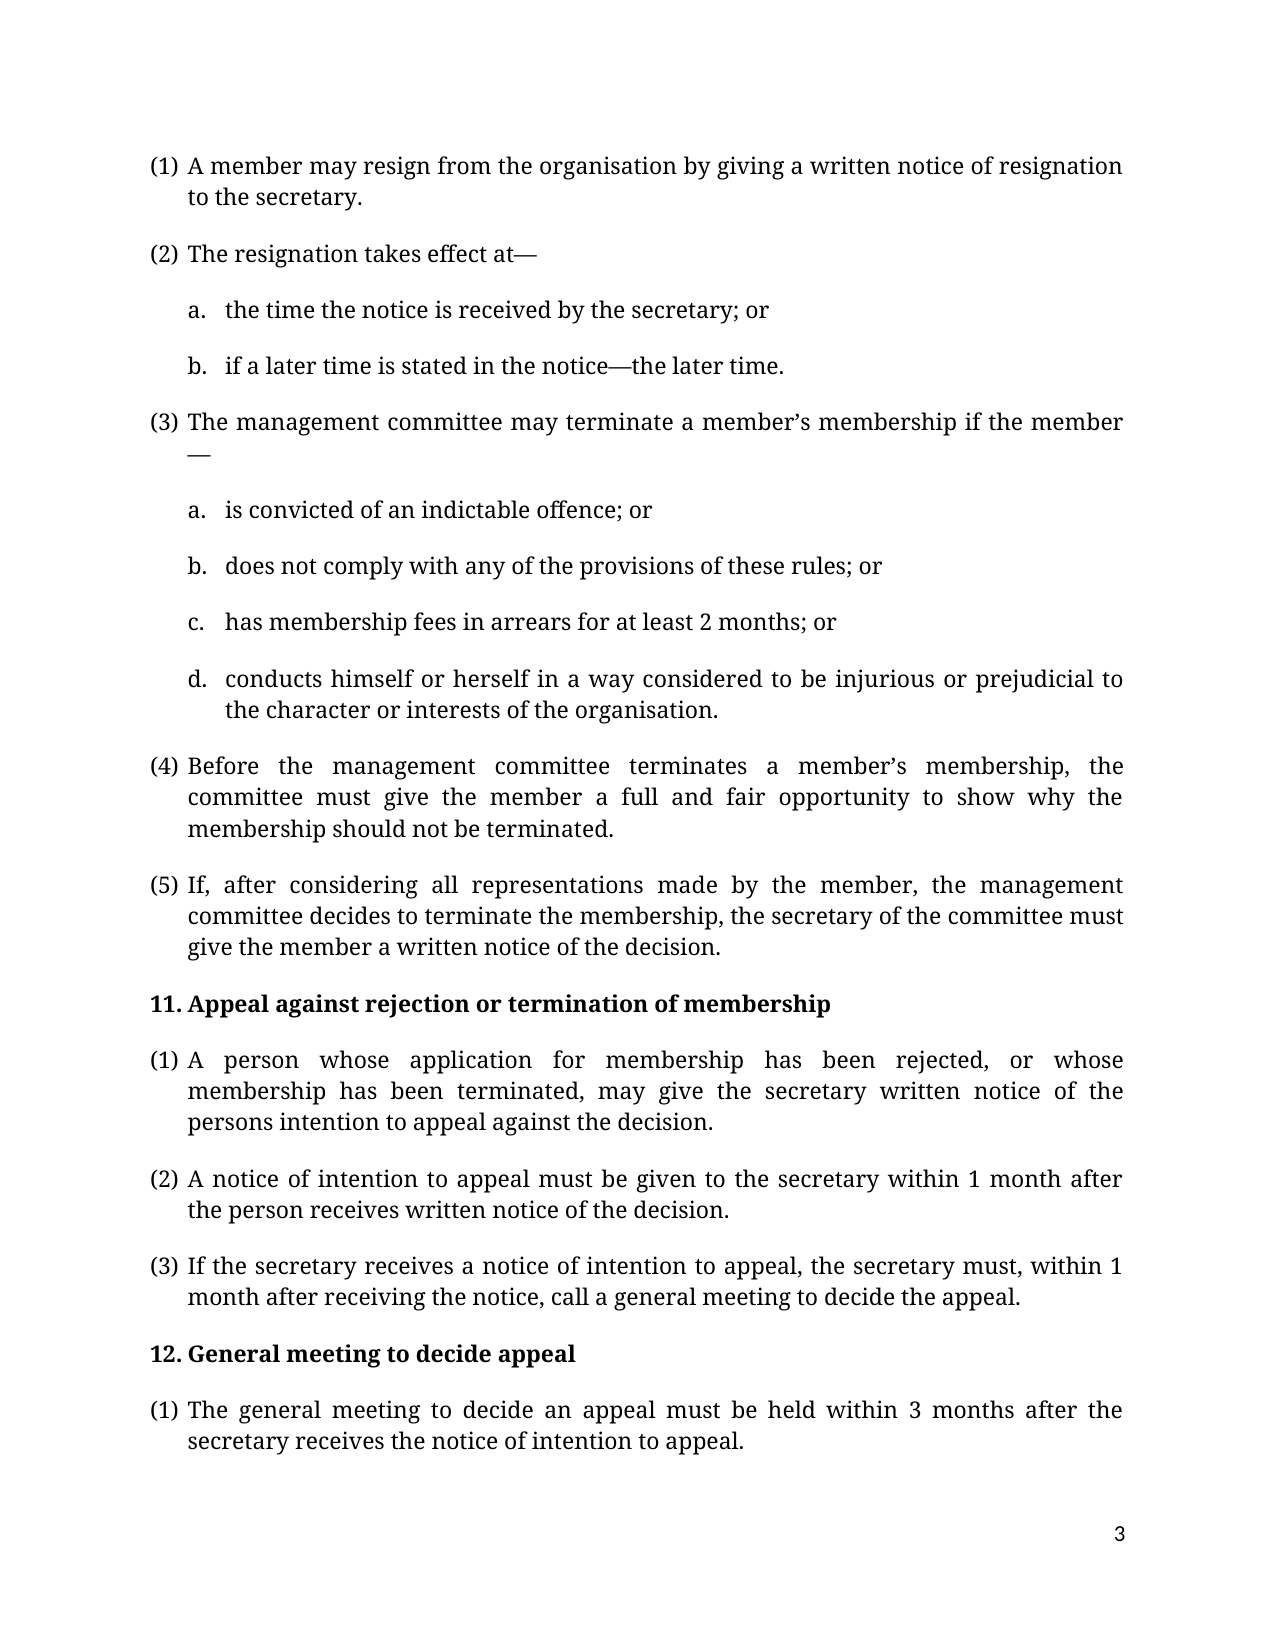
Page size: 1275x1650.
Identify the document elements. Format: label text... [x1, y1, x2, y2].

list is convicted of an indictable offence; or [187, 494, 1125, 525]
list The resignation takes effect at— [150, 237, 1125, 269]
list A member may resign from the organisation by giving a written notice of resignation to the secretary. [150, 150, 1125, 212]
list A notice of intention to appeal must be given to the secretary within 1 month after the person receives written notice of the decision. [150, 1162, 1125, 1225]
list has membership fees in arrears for at least 2 months; or [187, 606, 1125, 637]
list A person whose application for membership has been rejected, or whose membership has been terminated, may give the secretary written notice of the persons intention to appeal against the decision. [150, 1044, 1125, 1137]
list if a later time is stated in the notice—the later time. [187, 350, 1125, 381]
list Before the management committee terminates a member’s membership, the committee must give the member a full and fair opportunity to show why the membership should not be terminated. [150, 750, 1125, 844]
list Appeal against rejection or termination of membership [150, 987, 1125, 1019]
list does not comply with any of the provisions of these rules; or [187, 550, 1125, 581]
list The management committee may terminate a member’s membership if the member— [150, 406, 1125, 469]
list The general meeting to decide an appeal must be held within 3 months after the secretary receives the notice of intention to appeal. [150, 1394, 1125, 1456]
list the time the notice is received by the secretary; or [187, 294, 1125, 325]
list General meeting to decide appeal [150, 1337, 1125, 1369]
list If, after considering all representations made by the member, the management committee decides to terminate the membership, the secretary of the committee must give the member a written notice of the decision. [150, 869, 1125, 962]
list If the secretary receives a notice of intention to appeal, the secretary must, within 1 month after receiving the notice, call a general meeting to decide the appeal. [150, 1250, 1125, 1312]
list conducts himself or herself in a way considered to be injurious or prejudicial to the character or interests of the organisation. [187, 662, 1125, 725]
